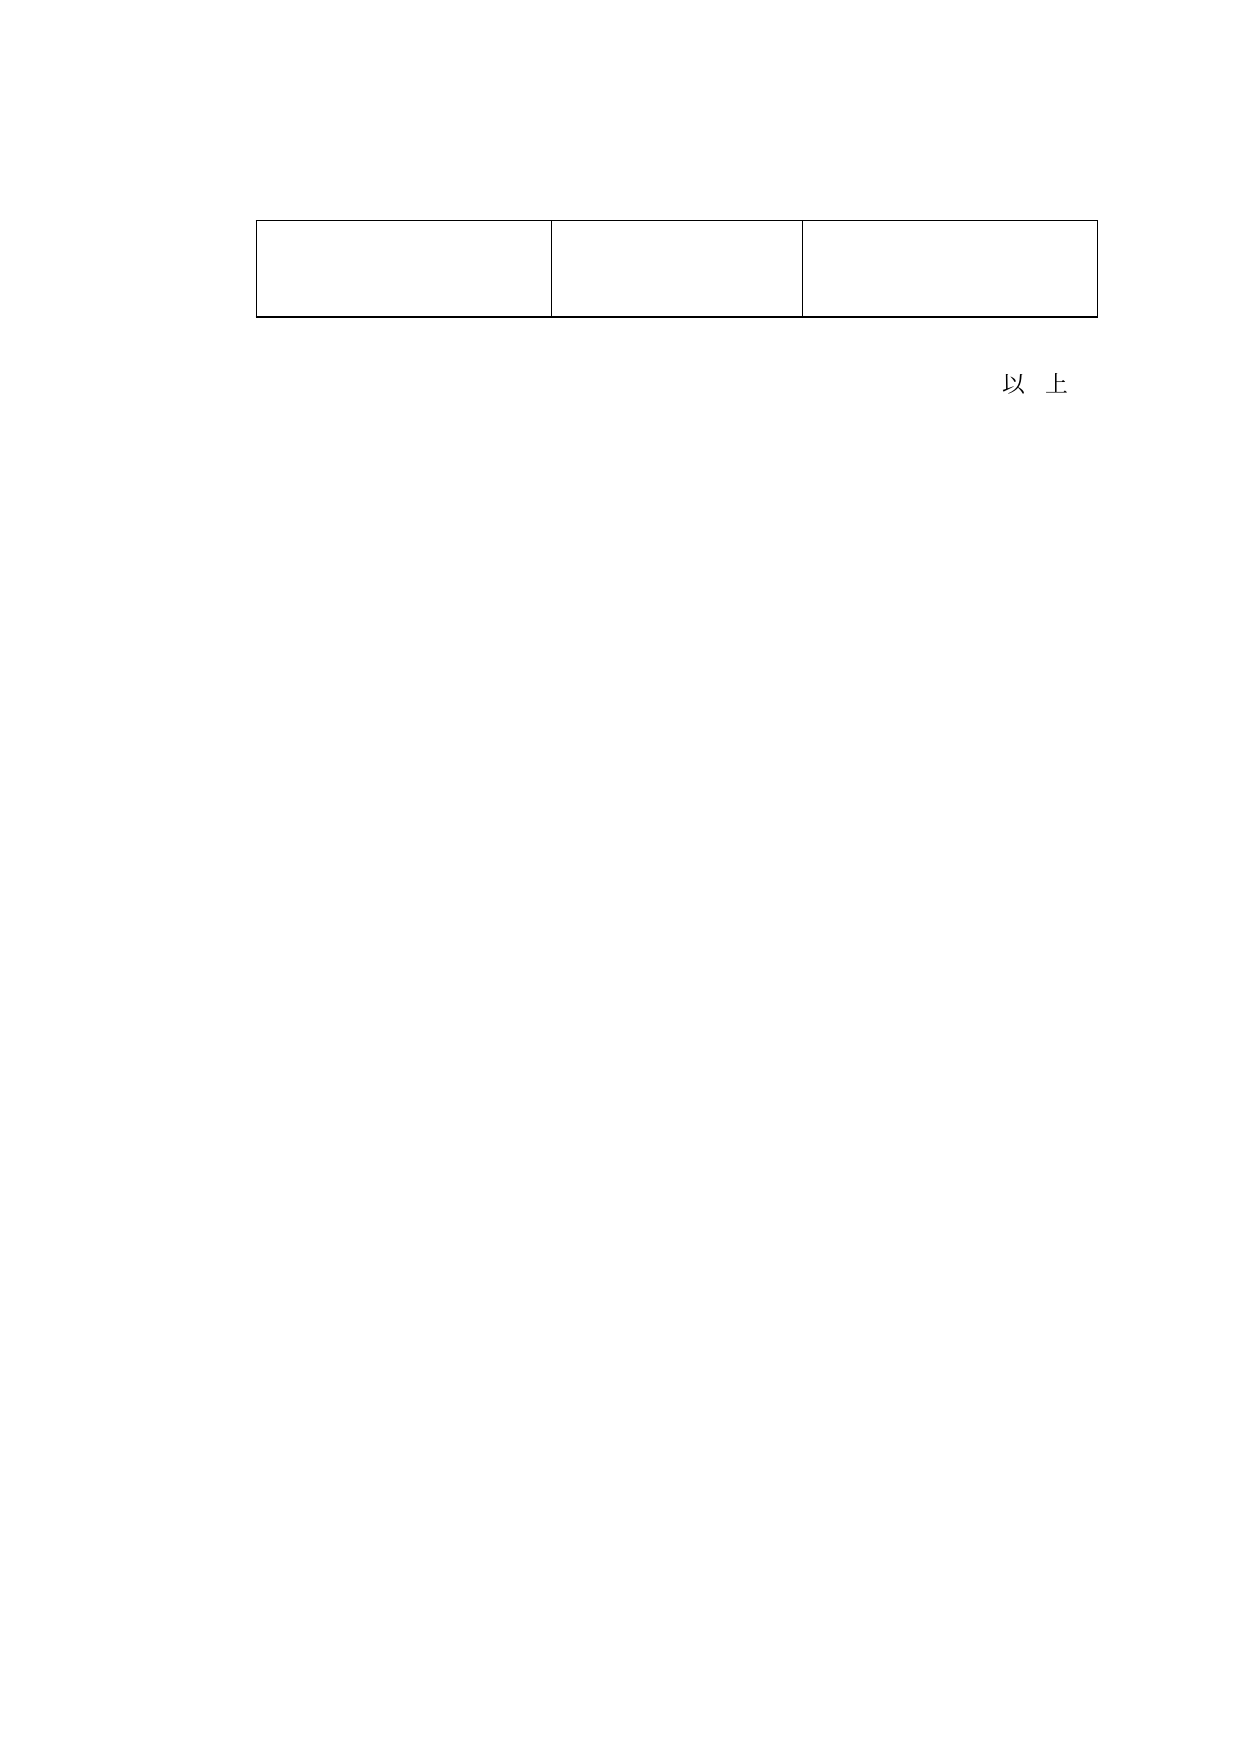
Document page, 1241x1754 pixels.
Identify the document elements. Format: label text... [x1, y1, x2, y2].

text 以上 [182, 361, 1087, 404]
table_cell [257, 221, 551, 316]
table_cell [803, 221, 1097, 316]
table_cell [552, 221, 802, 316]
